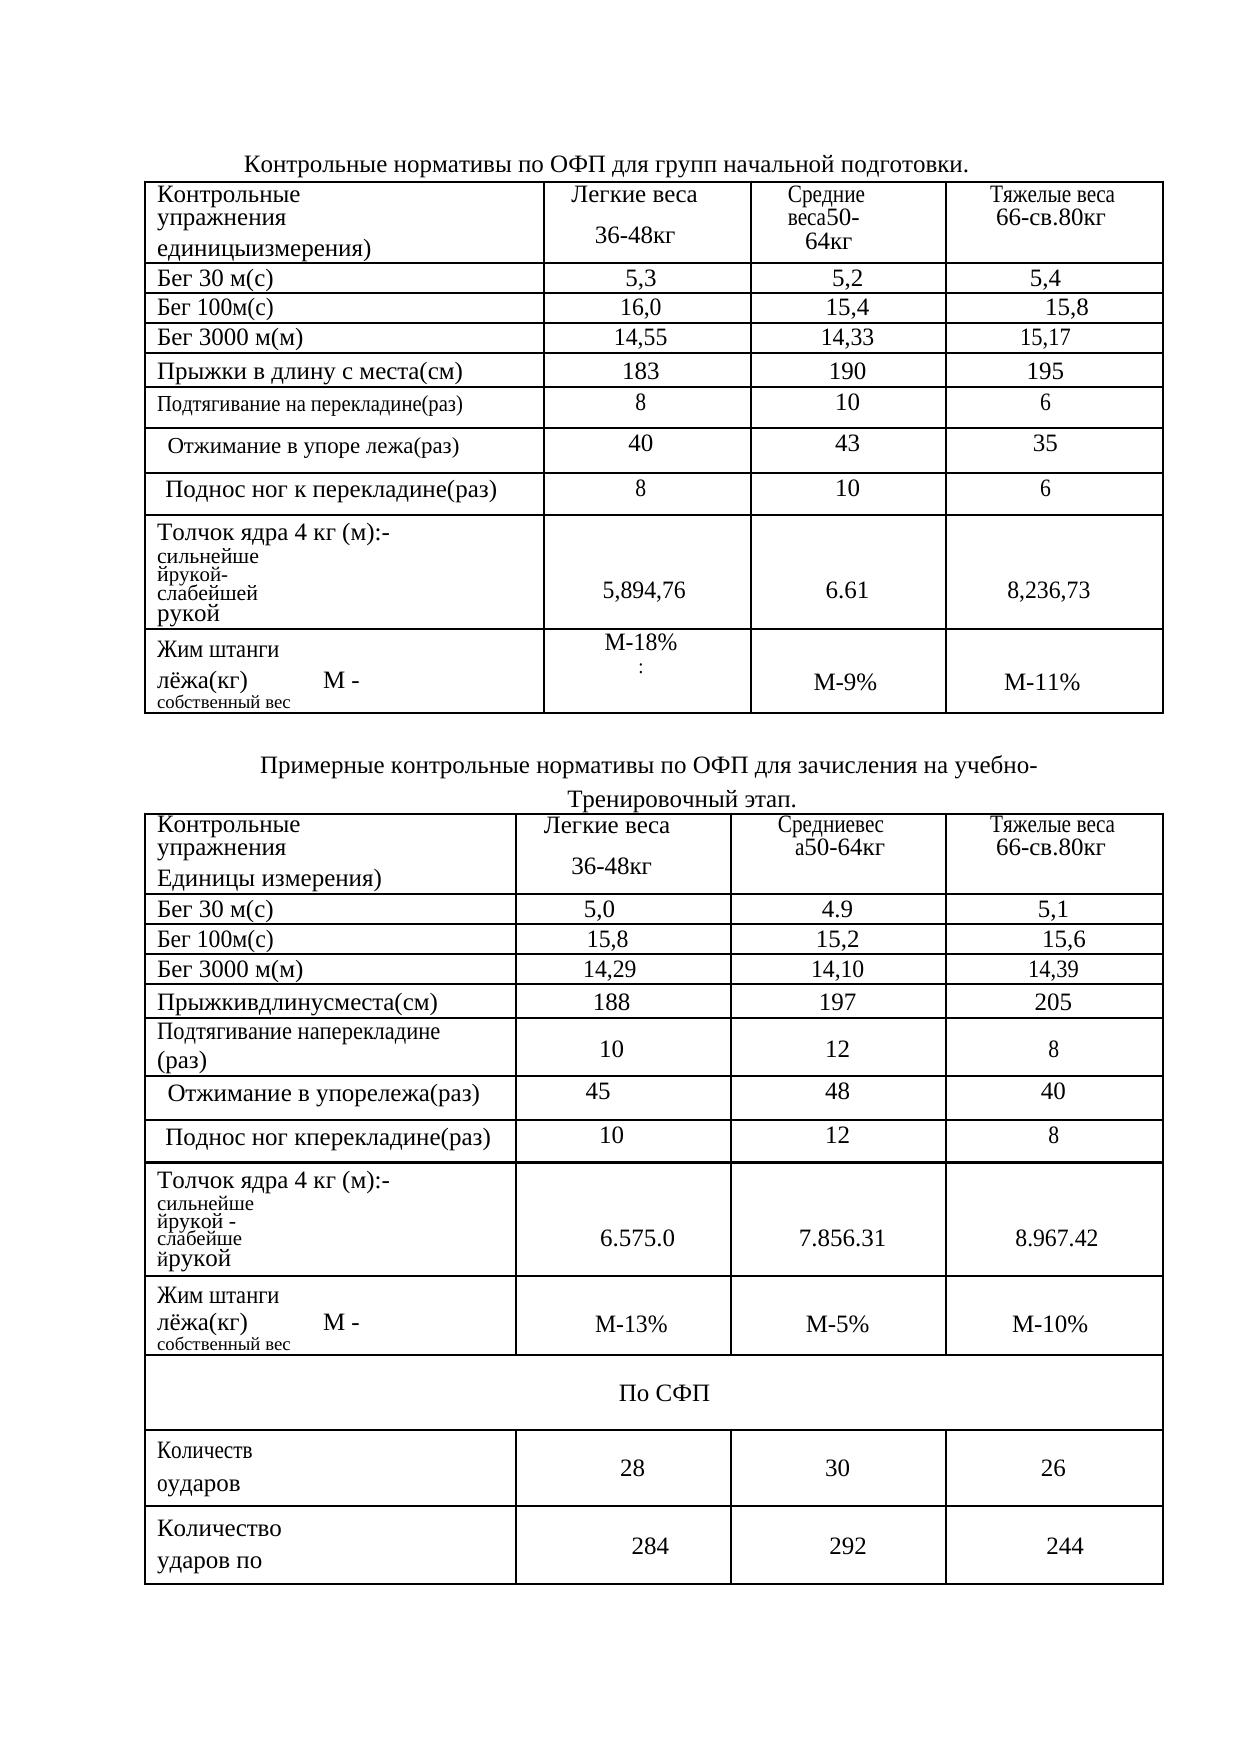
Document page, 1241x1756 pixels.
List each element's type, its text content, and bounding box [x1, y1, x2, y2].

table_cell Бег 30 м(с) [146, 895, 515, 923]
table_cell 15,6 [947, 925, 1162, 953]
table_cell 8.967.42 [947, 1164, 1162, 1275]
table_cell 10 [752, 388, 945, 427]
table_cell 5,4 [947, 264, 1162, 292]
table_cell 284 [517, 1507, 730, 1582]
table_cell М-11% [947, 630, 1162, 712]
table_cell 30 [732, 1431, 945, 1504]
table_cell 12 [732, 1019, 945, 1075]
table_cell Бег 100м(с) [146, 294, 543, 322]
table_cell 14,29 [517, 955, 730, 982]
table_cell 28 [517, 1431, 730, 1504]
table_cell 5,1 [947, 895, 1162, 923]
table_cell 40 [545, 429, 750, 472]
table_header Контрольные упражнения Единицы измерения) [146, 815, 515, 893]
table_cell 10 [517, 1019, 730, 1075]
table_header Средние веса50-64кг [752, 183, 945, 262]
table_cell 26 [947, 1431, 1162, 1504]
table_cell 15,8 [947, 294, 1162, 322]
table_cell 8 [545, 388, 750, 427]
table_cell Прыжки в длину с места(см) [146, 354, 543, 386]
table_header Легкие веса 36-48кг [545, 183, 750, 262]
table_cell Количествоударов по [146, 1431, 515, 1504]
table_cell М-10% [947, 1277, 1162, 1354]
table_cell Жим штанги лёжа(кг) М - собственный вес [146, 1277, 515, 1354]
table_cell 183 [545, 354, 750, 386]
table_cell Поднос ног к перекладине(раз) [146, 474, 543, 514]
table_cell 188 [517, 985, 730, 1017]
table_cell 8,236,73 [947, 516, 1162, 628]
table_cell 40 [947, 1077, 1162, 1119]
table_cell Поднос ног кперекладине(раз) [146, 1121, 515, 1161]
table_header Тяжелые веса 66-св.80кг [947, 183, 1162, 262]
table_cell 14,10 [732, 955, 945, 982]
table_cell 190 [752, 354, 945, 386]
table_cell 292 [732, 1507, 945, 1582]
table_cell Отжимание в упорележа(раз) [146, 1077, 515, 1119]
text Контрольные нормативы по ОФП для групп начальной подготовки. [244, 149, 1180, 178]
table_cell 8 [947, 1019, 1162, 1075]
table_cell 8 [947, 1121, 1162, 1161]
table_cell 15,17 [947, 324, 1162, 352]
table_cell 14,33 [752, 324, 945, 352]
table_cell М-5% [732, 1277, 945, 1354]
table_cell 14,39 [947, 955, 1162, 982]
table_cell 205 [947, 985, 1162, 1017]
table_cell 15,8 [517, 925, 730, 953]
table_cell По СФП [146, 1356, 1162, 1429]
table_cell 197 [732, 985, 945, 1017]
table_cell 45 [517, 1077, 730, 1119]
table_cell Количество ударов по [146, 1507, 515, 1582]
table_cell 4.9 [732, 895, 945, 923]
table_cell Жим штанги лёжа(кг) М - собственный вес [146, 630, 543, 712]
table_cell Подтягивание наперекладине (раз) [146, 1019, 515, 1075]
table_cell 7.856.31 [732, 1164, 945, 1275]
table_cell М-13% [517, 1277, 730, 1354]
table_cell Подтягивание на перекладине(раз) [146, 388, 543, 427]
table_cell М-18% : [545, 630, 750, 712]
table_cell 16,0 [545, 294, 750, 322]
table_header Средниевеса50-64кг [732, 815, 945, 893]
table_cell Толчок ядра 4 кг (м):- сильнейшейрукой-слабейшей рукой [146, 516, 543, 628]
table_cell 12 [732, 1121, 945, 1161]
table_cell 10 [517, 1121, 730, 1161]
table_cell 14,55 [545, 324, 750, 352]
table_cell 244 [947, 1507, 1162, 1582]
table_cell 6 [947, 474, 1162, 514]
text Примерные контрольные нормативы по ОФП для зачисления на учебно- [260, 751, 1180, 779]
table_cell 15,2 [732, 925, 945, 953]
table_cell 43 [752, 429, 945, 472]
table_cell 5,0 [517, 895, 730, 923]
table_cell Бег 30 м(с) [146, 264, 543, 292]
table_cell Прыжкивдлинусместа(см) [146, 985, 515, 1017]
table_cell 6.575.0 [517, 1164, 730, 1275]
table_cell Бег 3000 м(м) [146, 955, 515, 982]
table_cell 195 [947, 354, 1162, 386]
table_cell Толчок ядра 4 кг (м):- сильнейшейрукой - слабейшейрукой [146, 1164, 515, 1275]
table_cell 6.61 [752, 516, 945, 628]
text Тренировочный этап. [184, 784, 1180, 812]
table_cell Отжимание в упоре лежа(раз) [146, 429, 543, 472]
table_cell 5,2 [752, 264, 945, 292]
table_cell 10 [752, 474, 945, 514]
table_cell 8 [545, 474, 750, 514]
table_cell 5,3 [545, 264, 750, 292]
table_cell 6 [947, 388, 1162, 427]
table_cell 48 [732, 1077, 945, 1119]
table_header Контрольные упражнения единицыизмерения) [146, 183, 543, 262]
table_cell Бег 100м(с) [146, 925, 515, 953]
table_cell 35 [947, 429, 1162, 472]
table_cell 15,4 [752, 294, 945, 322]
table_header Легкие веса 36-48кг [517, 815, 730, 893]
table_cell М-9% [752, 630, 945, 712]
table_cell Бег 3000 м(м) [146, 324, 543, 352]
table_cell 5,894,76 [545, 516, 750, 628]
table_header Тяжелые веса 66-св.80кг [947, 815, 1162, 893]
